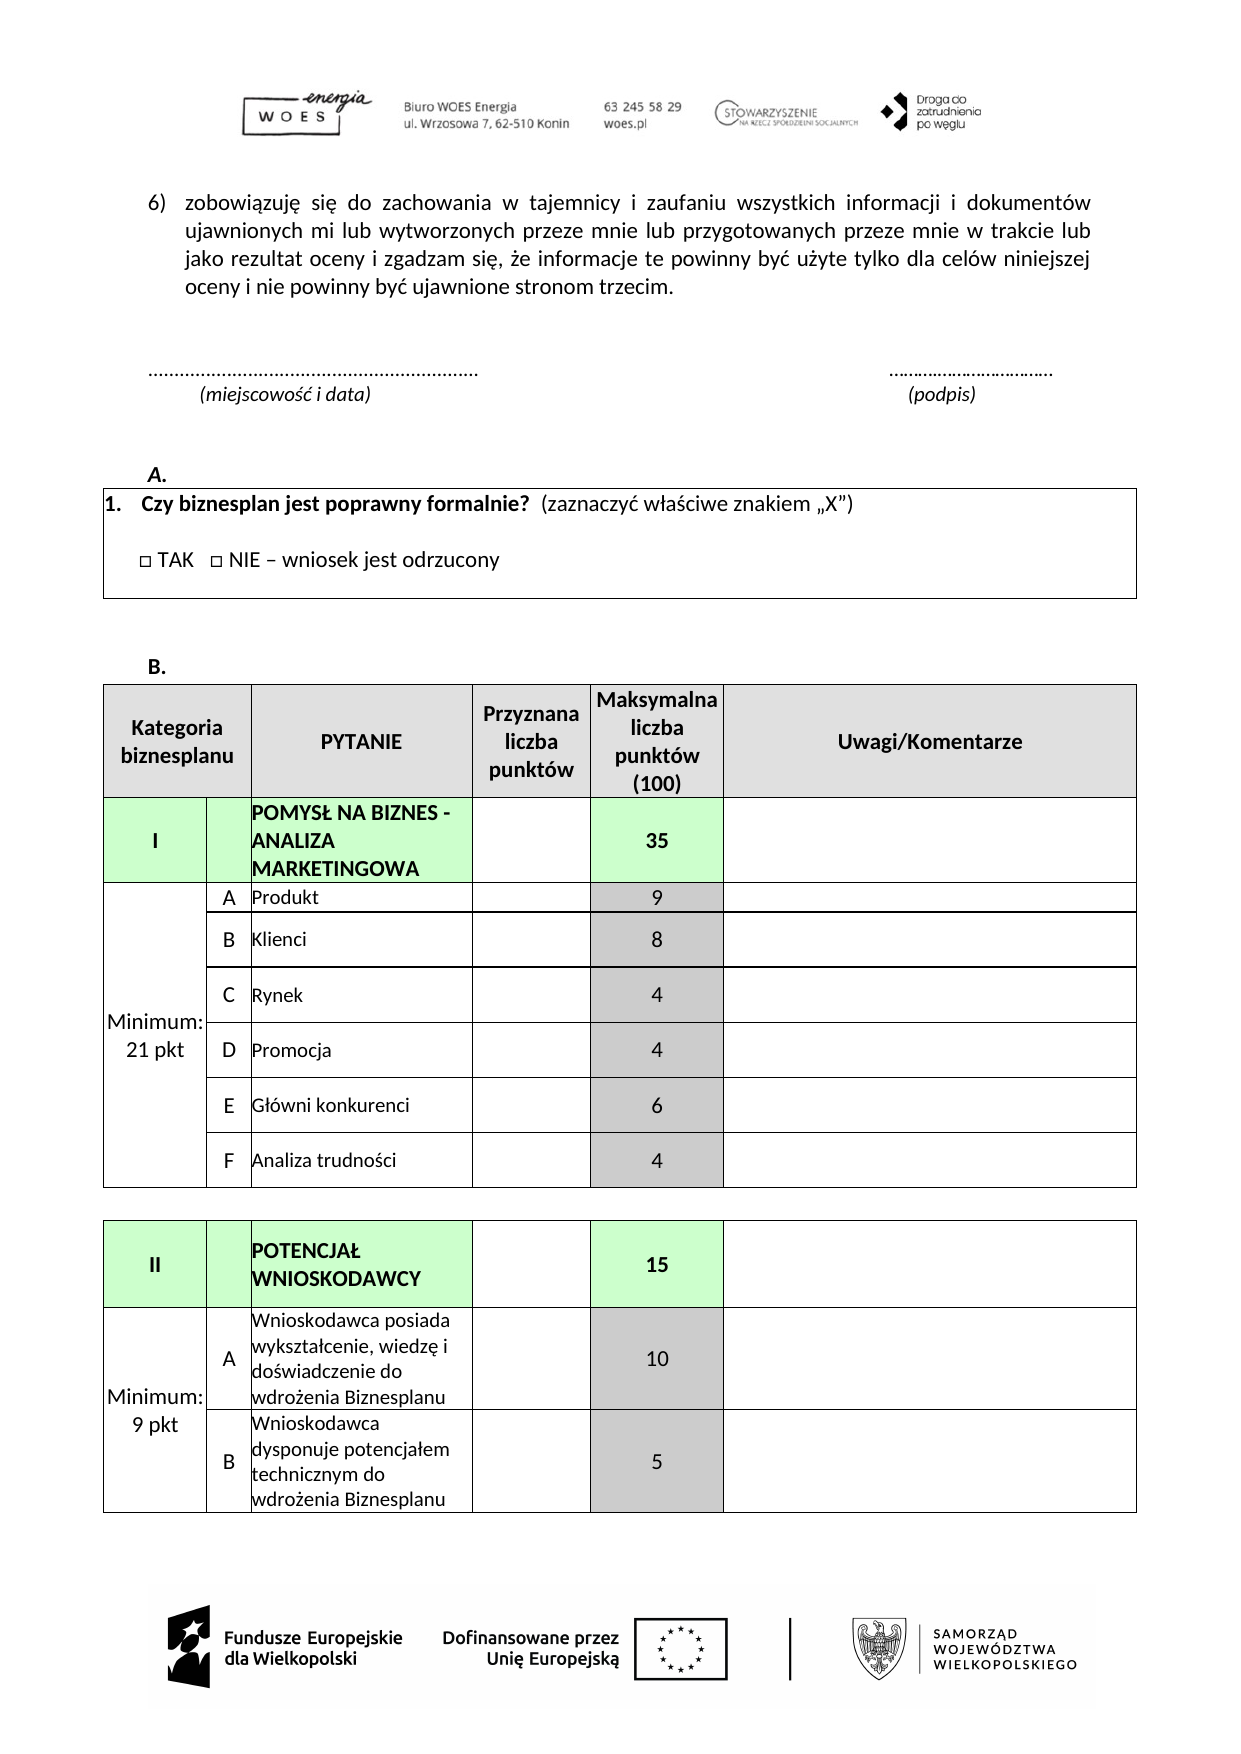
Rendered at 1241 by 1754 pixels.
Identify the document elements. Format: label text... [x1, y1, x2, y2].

picture [202, 73, 1039, 160]
table_cell [724, 1410, 1136, 1512]
table_cell Minimum: 9 pkt [104, 1308, 206, 1512]
table_cell [724, 1078, 1136, 1132]
table_cell Produkt [252, 883, 472, 911]
table_cell A [207, 1308, 251, 1409]
table_cell B [207, 1410, 251, 1512]
text B. [148, 652, 1093, 680]
list zobowiązuję się do zachowania w tajemnicy i zaufaniu wszystkich informacji i dokumentów ujawnionych mi lub wytworzonych przeze mnie lub przygotowanych przeze mnie w trakcie lub jako rezultat oceny i zgadzam się, że informacje te powinny być użyte tylko dla celów niniejszej oceny i nie powinny być ujawnione stronom trzecim. [148, 188, 1093, 300]
table_cell [724, 1133, 1136, 1187]
table_header Maksymalna liczba punktów (100) [591, 685, 723, 797]
picture [147, 1584, 1097, 1709]
table_cell [724, 968, 1136, 1022]
table_header Kategoria biznesplanu [104, 685, 251, 797]
table_cell [473, 1078, 590, 1132]
table_cell [473, 1023, 590, 1077]
table_cell A [207, 883, 251, 911]
table_cell POMYSŁ NA BIZNES - ANALIZA MARKETINGOWA [252, 798, 472, 882]
table_header [724, 1221, 1136, 1307]
table_cell Minimum: 21 pkt [104, 883, 206, 1187]
subtitle A. [148, 460, 1093, 488]
table_cell 4 [591, 1023, 723, 1077]
table_cell 6 [591, 1078, 723, 1132]
table_header 15 [591, 1221, 723, 1307]
table_cell Promocja [252, 1023, 472, 1077]
table_header II [104, 1221, 206, 1307]
subtitle (miejscowość i data)................. (podpis) [148, 382, 1093, 407]
table_cell [724, 1023, 1136, 1077]
table_cell Analiza trudności [252, 1133, 472, 1187]
table_cell [473, 913, 590, 966]
table_cell [724, 913, 1136, 966]
table_cell I [104, 798, 206, 882]
table_cell 4 [591, 968, 723, 1022]
table_cell 4 [591, 1133, 723, 1187]
table_cell [724, 883, 1136, 911]
table_cell Wnioskodawca dysponuje potencjałem technicznym do wdrożenia Biznesplanu [252, 1410, 472, 1512]
table_cell Rynek [252, 968, 472, 1022]
table_cell 8 [591, 913, 723, 966]
table_cell [473, 1410, 590, 1512]
table_cell [473, 968, 590, 1022]
table_cell E [207, 1078, 251, 1132]
table_header [473, 1221, 590, 1307]
table_cell Główni konkurenci [252, 1078, 472, 1132]
table_cell F [207, 1133, 251, 1187]
table_header POTENCJAŁ WNIOSKODAWCY [252, 1221, 472, 1307]
table_cell [473, 883, 590, 911]
table_cell Klienci [252, 913, 472, 966]
table_header [207, 1221, 251, 1307]
table_cell 5 [591, 1410, 723, 1512]
table_cell 10 [591, 1308, 723, 1409]
table_cell [724, 798, 1136, 882]
table_header Uwagi/Komentarze [724, 685, 1136, 797]
text ............................................................... ……….…………………… [148, 356, 1093, 382]
table_cell [473, 1308, 590, 1409]
table_header Czy biznesplan jest poprawny formalnie? (zaznaczyć właściwe znakiem „X”) □ TAK □ NIE – wniosek jest odrzucony [104, 489, 1136, 598]
table_cell Wnioskodawca posiada wykształcenie, wiedzę i doświadczenie do wdrożenia Biznesplanu [252, 1308, 472, 1409]
table_cell C [207, 968, 251, 1022]
table_cell [473, 798, 590, 882]
table_cell [473, 1133, 590, 1187]
table_cell [207, 798, 251, 882]
table_cell B [207, 913, 251, 966]
table_cell [724, 1308, 1136, 1409]
table_cell D [207, 1023, 251, 1077]
table_cell 35 [591, 798, 723, 882]
table_header PYTANIE [252, 685, 472, 797]
table_header Przyznana liczba punktów [473, 685, 590, 797]
table_cell 9 [591, 883, 723, 911]
